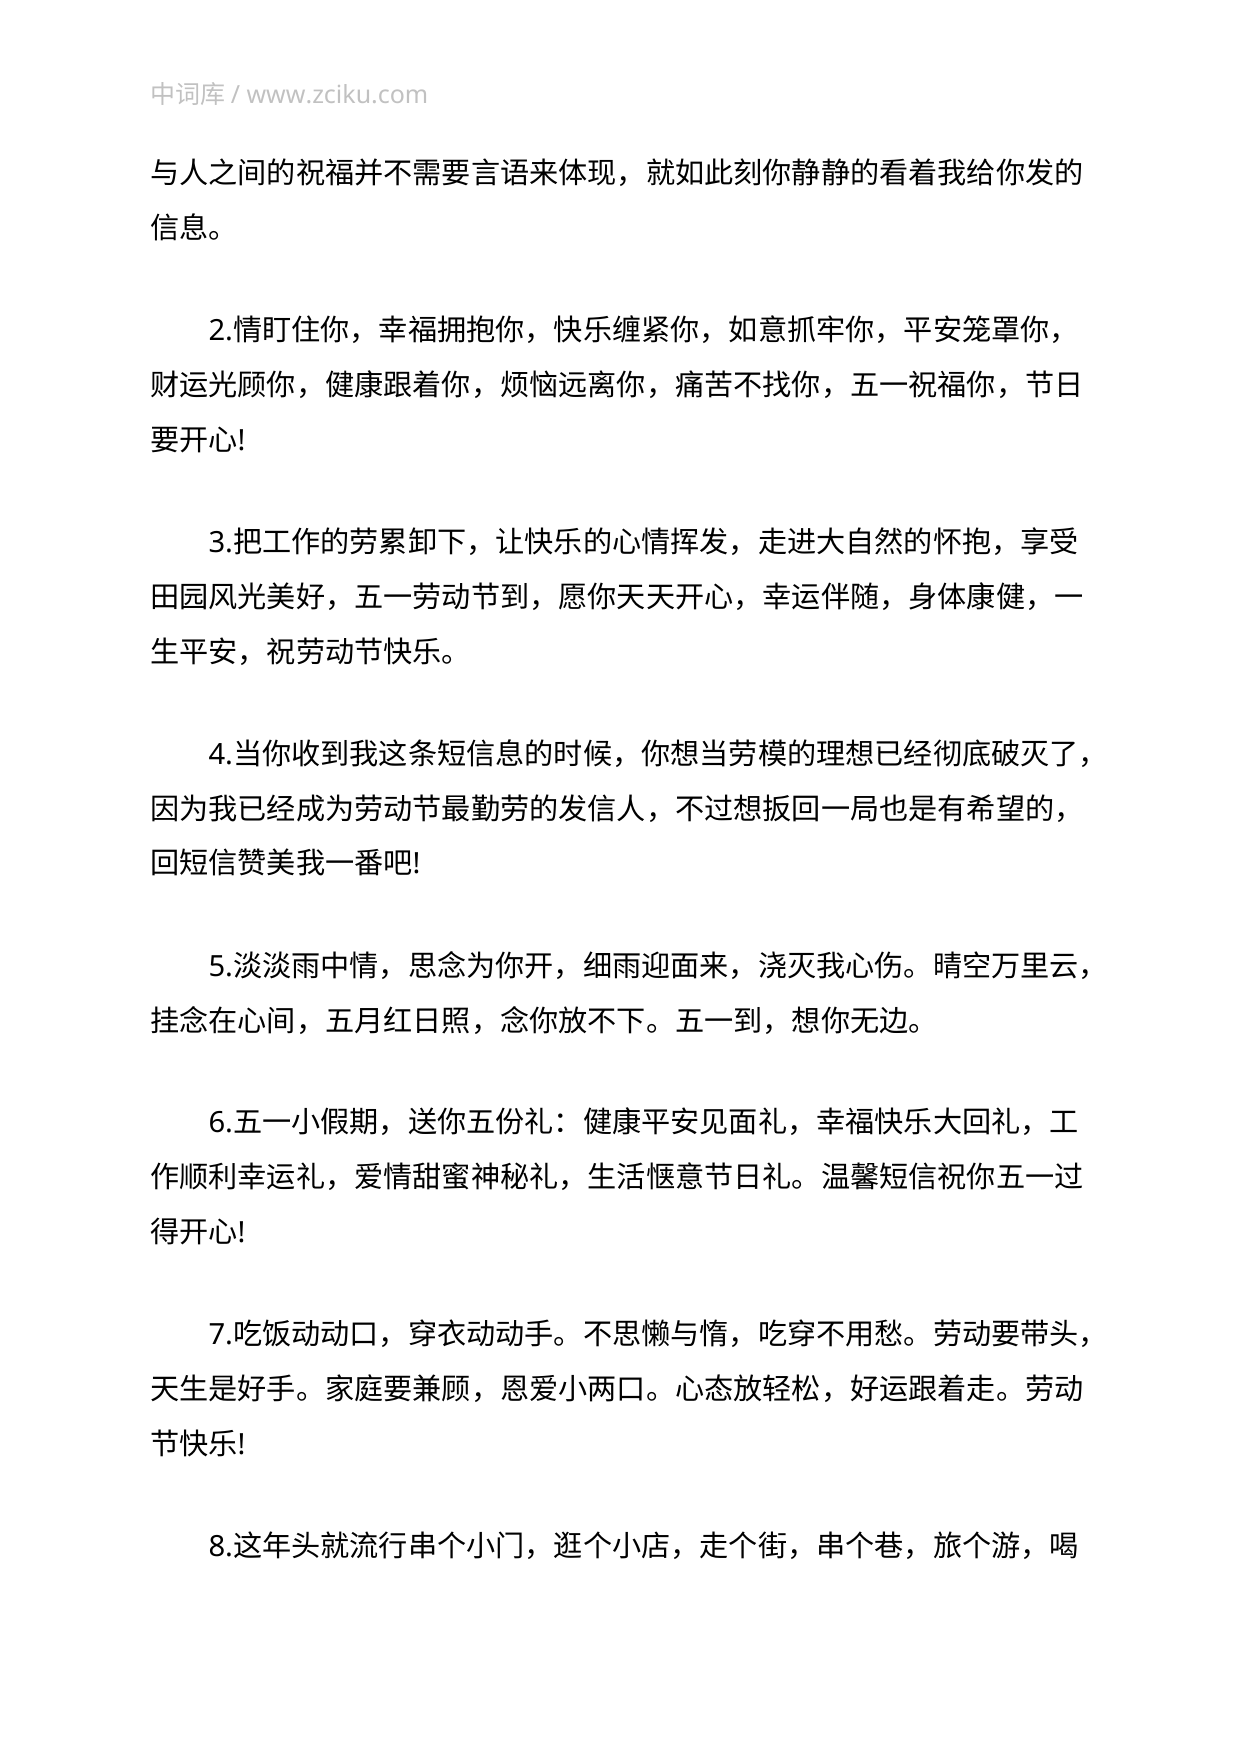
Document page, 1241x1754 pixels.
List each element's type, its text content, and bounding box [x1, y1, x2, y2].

text 6.五一小假期，送你五份礼：健康平安见面礼，幸福快乐大回礼，工作顺利幸运礼，爱情甜蜜神秘礼，生活惬意节日礼。温馨短信祝你五一过得开心! [150, 1099, 1090, 1251]
text 2.情盯住你，幸福拥抱你，快乐缠紧你，如意抓牢你，平安笼罩你，财运光顾你，健康跟着你，烦恼远离你，痛苦不找你，五一祝福你，节日要开心! [150, 307, 1090, 459]
text 4.当你收到我这条短信息的时候，你想当劳模的理想已经彻底破灭了，因为我已经成为劳动节最勤劳的发信人，不过想扳回一局也是有希望的，回短信赞美我一番吧! [150, 730, 1090, 882]
text 5.淡淡雨中情，思念为你开，细雨迎面来，浇灭我心伤。晴空万里云，挂念在心间，五月红日照，念你放不下。五一到，想你无边。 [150, 942, 1090, 1039]
text 7.吃饭动动口，穿衣动动手。不思懒与惰，吃穿不用愁。劳动要带头，天生是好手。家庭要兼顾，恩爱小两口。心态放轻松，好运跟着走。劳动节快乐! [150, 1311, 1090, 1463]
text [150, 1523, 1090, 1565]
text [150, 150, 1090, 247]
text 3.把工作的劳累卸下，让快乐的心情挥发，走进大自然的怀抱，享受田园风光美好，五一劳动节到，愿你天天开心，幸运伴随，身体康健，一生平安，祝劳动节快乐。 [150, 518, 1090, 671]
